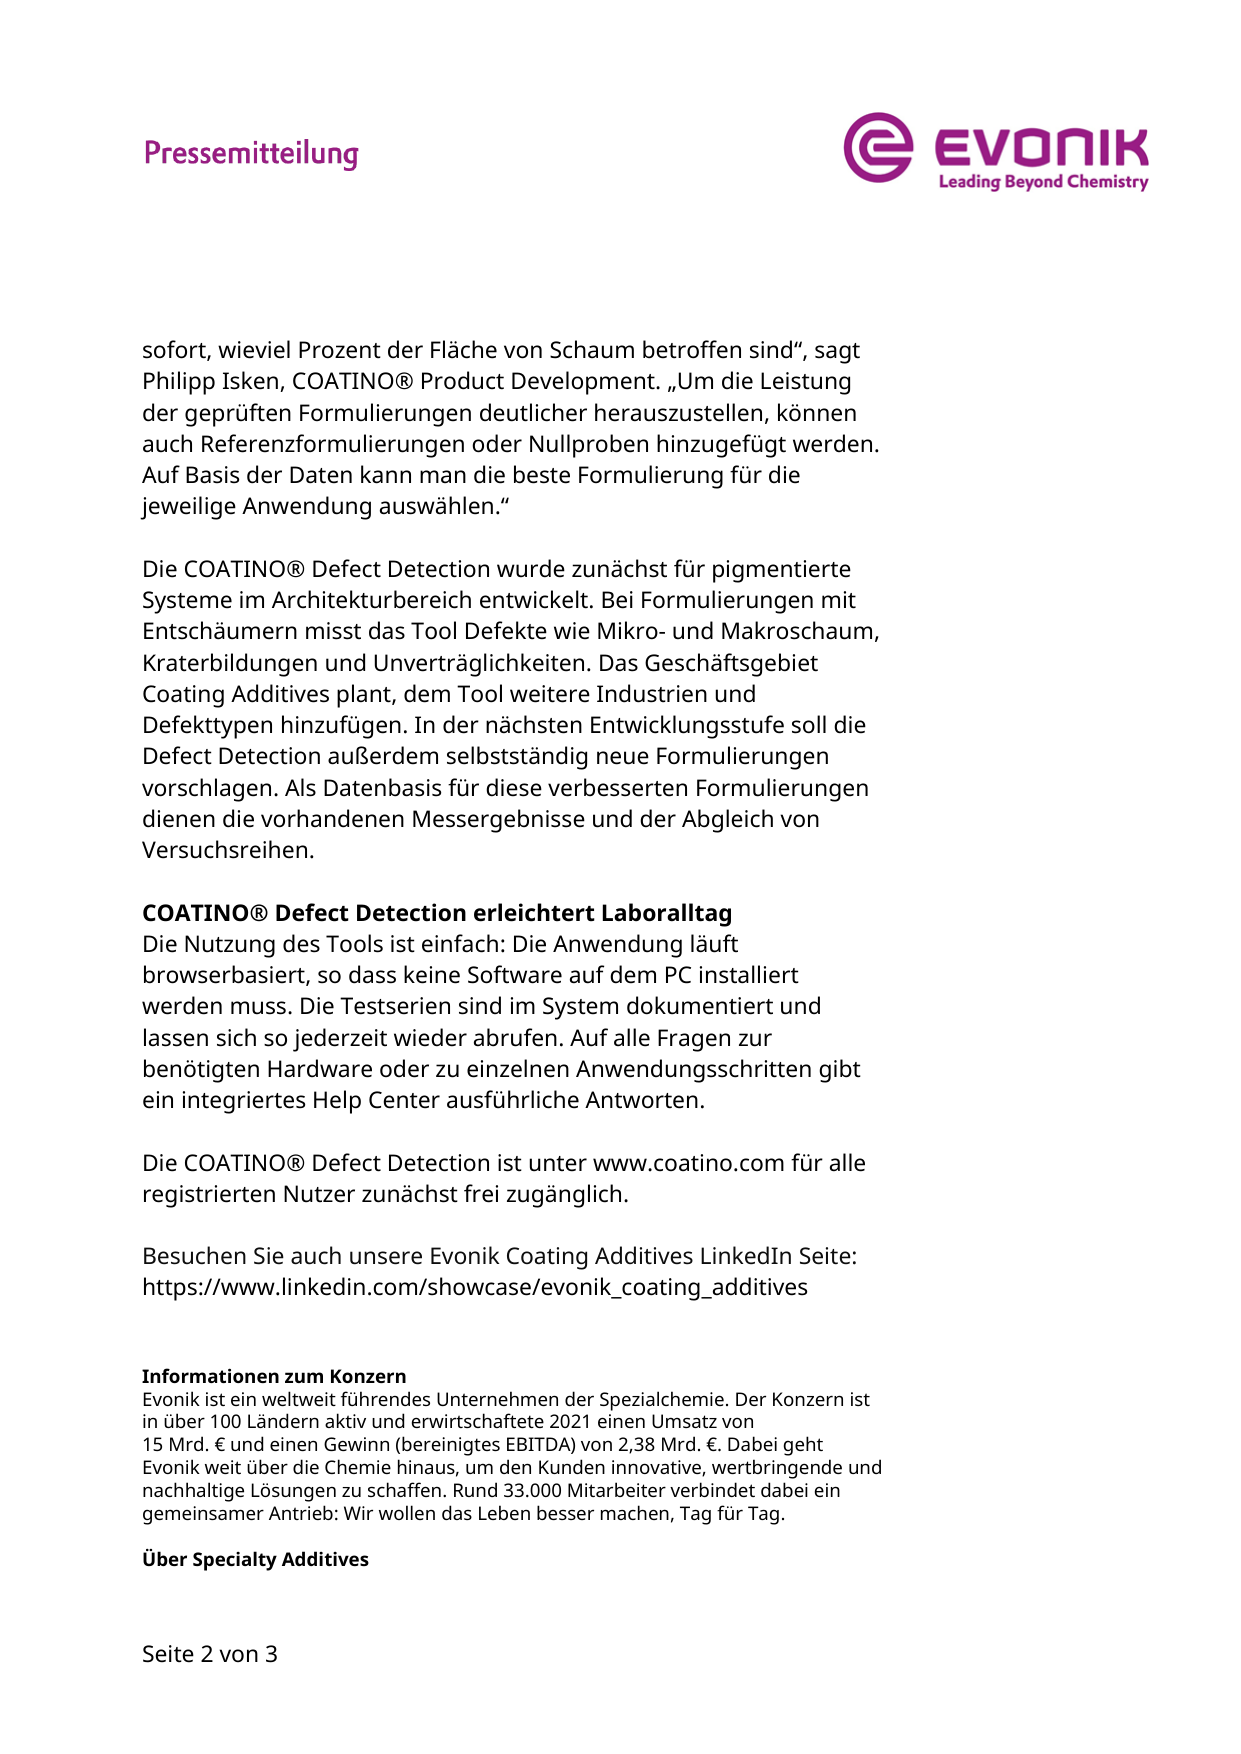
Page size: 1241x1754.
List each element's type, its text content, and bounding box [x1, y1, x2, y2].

text Besuchen Sie auch unsere Evonik Coating Additives LinkedIn Seite: https://www.linkedin.com/showcase/evonik_coating_additives [142, 1240, 886, 1302]
text Informationen zum Konzern [142, 1365, 886, 1388]
text Über Specialty Additives [142, 1548, 892, 1571]
text Die COATINO® Defect Detection wurde zunächst für pigmentierte Systeme im Architekturbereich entwickelt. Bei Formulierungen mit Entschäumern misst das Tool Defekte wie Mikro- und Makroschaum, Kraterbildungen und Unverträglichkeiten. Das Geschäftsgebiet Coating Additives plant, dem Tool weitere Industrien und Defekttypen hinzufügen. In der nächsten Entwicklungsstufe soll die Defect Detection außerdem selbstständig neue Formulierungen vorschlagen. Als Datenbasis für diese verbesserten Formulierungen dienen die vorhandenen Messergebnisse und der Abgleich von Versuchsreihen. [142, 552, 886, 865]
text Die Nutzung des Tools ist einfach: Die Anwendung läuft browserbasiert, so dass keine Software auf dem PC installiert werden muss. Die Testserien sind im System dokumentiert und lassen sich so jederzeit wieder abrufen. Auf alle Fragen zur benötigten Hardware oder zu einzelnen Anwendungsschritten gibt ein integriertes Help Center ausführliche Antworten. [142, 927, 886, 1115]
picture [145, 139, 359, 171]
text Evonik ist ein weltweit führendes Unternehmen der Spezialchemie. Der Konzern ist in über 100 Ländern aktiv und erwirtschaftete 2021 einen Umsatz von 15 Mrd. € und einen Gewinn (bereinigtes EBITDA) von 2,38 Mrd. €. Dabei geht Evonik weit über die Chemie hinaus, um den Kunden innovative, wertbringende und nachhaltige Lösungen zu schaffen. Rund 33.000 Mitarbeiter verbindet dabei ein gemeinsamer Antrieb: Wir wollen das Leben besser machen, Tag für Tag. [142, 1388, 886, 1525]
picture [842, 110, 1150, 193]
text Die COATINO® Defect Detection ist unter www.coatino.com für alle registrierten Nutzer zunächst frei zugänglich. [142, 1146, 886, 1208]
text COATINO® Defect Detection erleichtert Laboralltag [142, 896, 886, 927]
